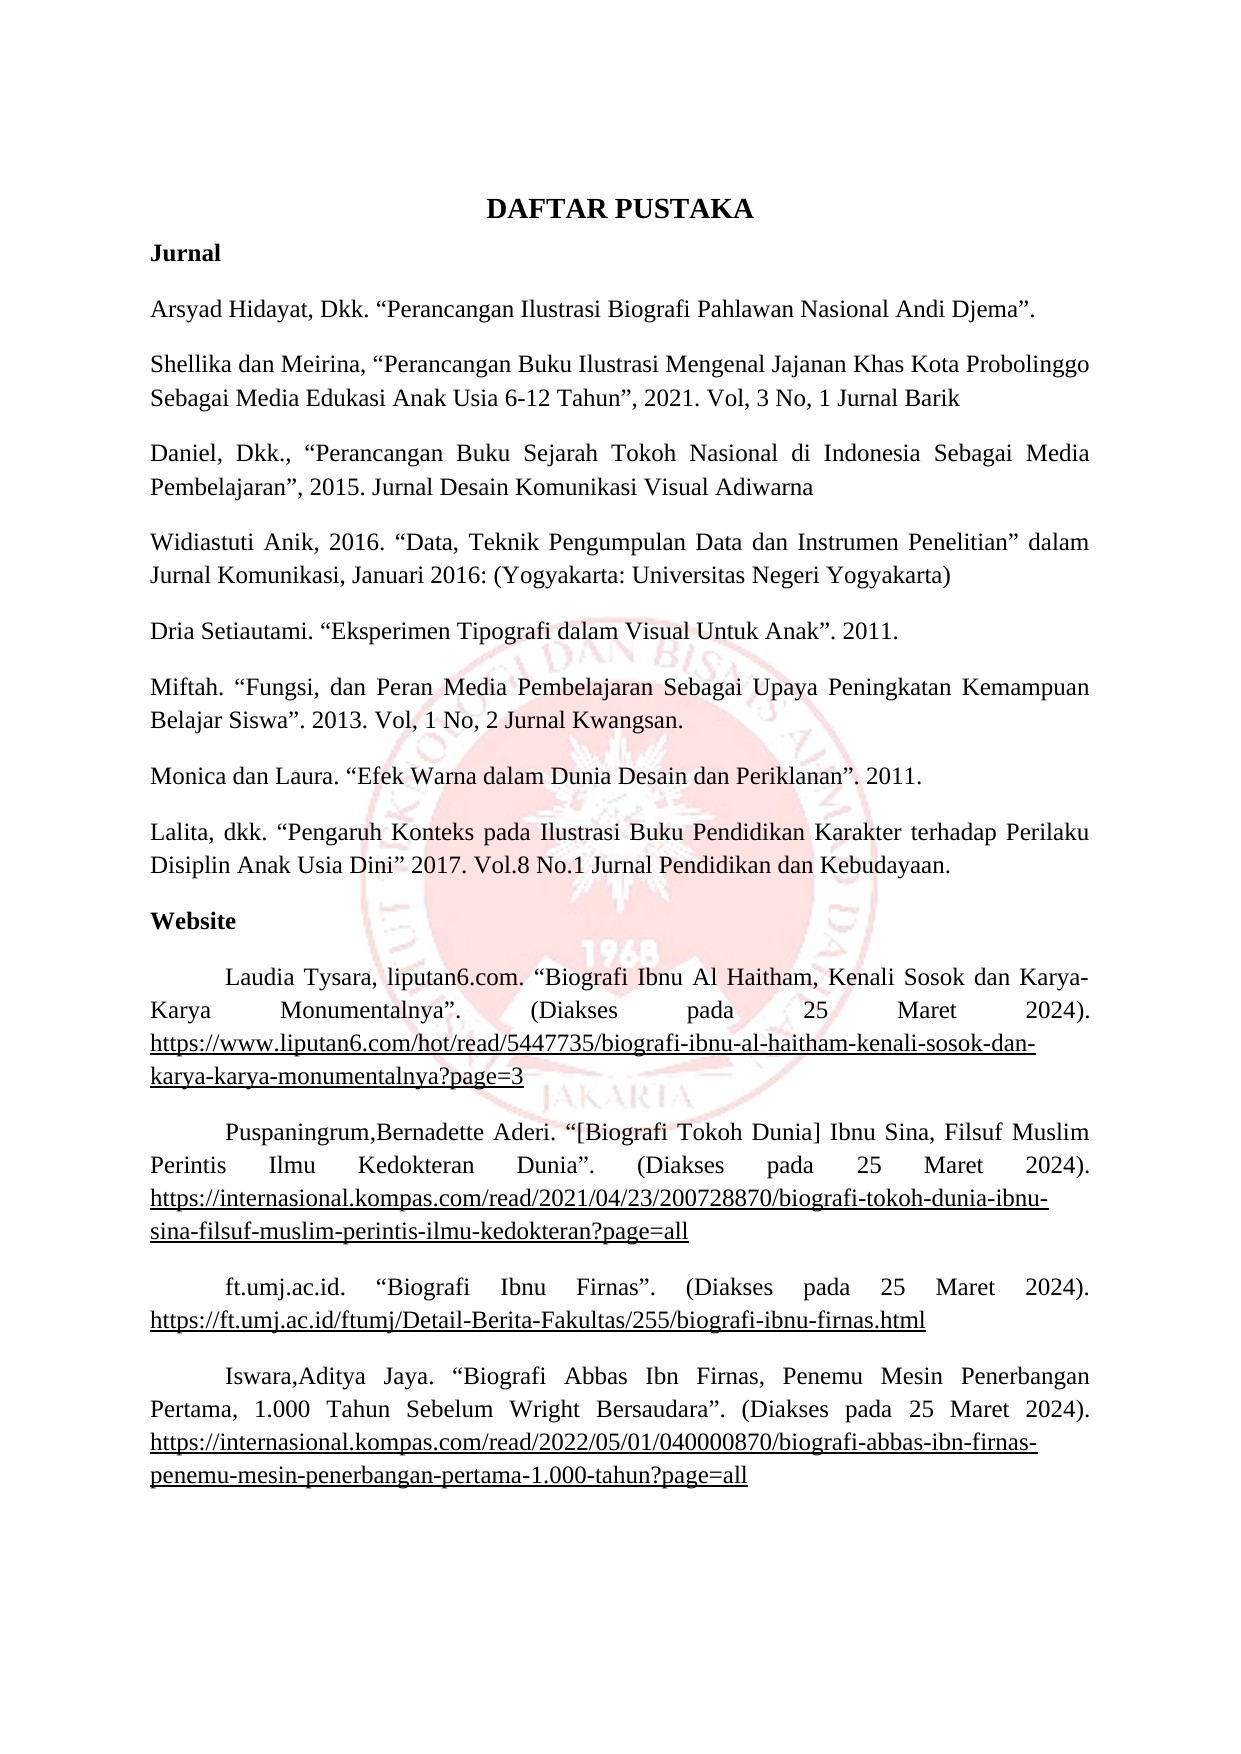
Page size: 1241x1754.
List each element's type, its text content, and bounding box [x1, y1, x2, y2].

text Daniel, Dkk., “Perancangan Buku Sejarah Tokoh Nasional di Indonesia Sebagai Media Pembelajaran”, 2015. Jurnal Desain Komunikasi Visual Adiwarna [150, 438, 1090, 500]
text Monica dan Laura. “Efek Warna dalam Dunia Desain dan Periklanan”. 2011. [150, 761, 1090, 790]
text Website [150, 906, 1090, 935]
text ft.umj.ac.id. “Biografi Ibnu Firnas”. (Diakses pada 25 Maret 2024). https://ft.umj.ac.id/ftumj/Detail-Berita-Fakultas/255/biografi-ibnu-firnas.html [150, 1272, 1090, 1334]
text Jurnal [150, 238, 1090, 266]
text Puspaningrum,Bernadette Aderi. “[Biografi Tokoh Dunia] Ibnu Sina, Filsuf Muslim Perintis Ilmu Kedokteran Dunia”. (Diakses pada 25 Maret 2024). https://internasional.kompas.com/read/2021/04/23/200728870/biografi-tokoh-dunia-ibnu-sina-filsuf-muslim-perintis-ilmu-kedokteran?page=all [150, 1117, 1090, 1245]
text Arsyad Hidayat, Dkk. “Perancangan Ilustrasi Biografi Pahlawan Nasional Andi Djema”. [150, 294, 1090, 322]
text Lalita, dkk. “Pengaruh Konteks pada Ilustrasi Buku Pendidikan Karakter terhadap Perilaku Disiplin Anak Usia Dini” 2017. Vol.8 No.1 Jurnal Pendidikan dan Kebudayaan. [150, 817, 1090, 879]
text Dria Setiautami. “Eksperimen Tipografi dalam Visual Untuk Anak”. 2011. [150, 616, 1090, 645]
text Shellika dan Meirina, “Perancangan Buku Ilustrasi Mengenal Jajanan Khas Kota Probolinggo Sebagai Media Edukasi Anak Usia 6-12 Tahun”, 2021. Vol, 3 No, 1 Jurnal Barik [150, 349, 1090, 411]
text Miftah. “Fungsi, dan Peran Media Pembelajaran Sebagai Upaya Peningkatan Kemampuan Belajar Siswa”. 2013. Vol, 1 No, 2 Jurnal Kwangsan. [150, 672, 1090, 734]
text Widiastuti Anik, 2016. “Data, Teknik Pengumpulan Data dan Instrumen Penelitian” dalam Jurnal Komunikasi, Januari 2016: (Yogyakarta: Universitas Negeri Yogyakarta) [150, 527, 1090, 589]
text Laudia Tysara, liputan6.com. “Biografi Ibnu Al Haitham, Kenali Sosok dan Karya-Karya Monumentalnya”. (Diakses pada 25 Maret 2024). https://www.liputan6.com/hot/read/5447735/biografi-ibnu-al-haitham-kenali-sosok-dan-karya-karya-monumentalnya?page=3 [150, 962, 1090, 1090]
text DAFTAR PUSTAKA [150, 192, 1090, 225]
text Iswara,Aditya Jaya. “Biografi Abbas Ibn Firnas, Penemu Mesin Penerbangan Pertama, 1.000 Tahun Sebelum Wright Bersaudara”. (Diakses pada 25 Maret 2024). https://internasional.kompas.com/read/2022/05/01/040000870/biografi-abbas-ibn-firnas-penemu-mesin-penerbangan-pertama-1.000-tahun?page=all [150, 1361, 1090, 1489]
